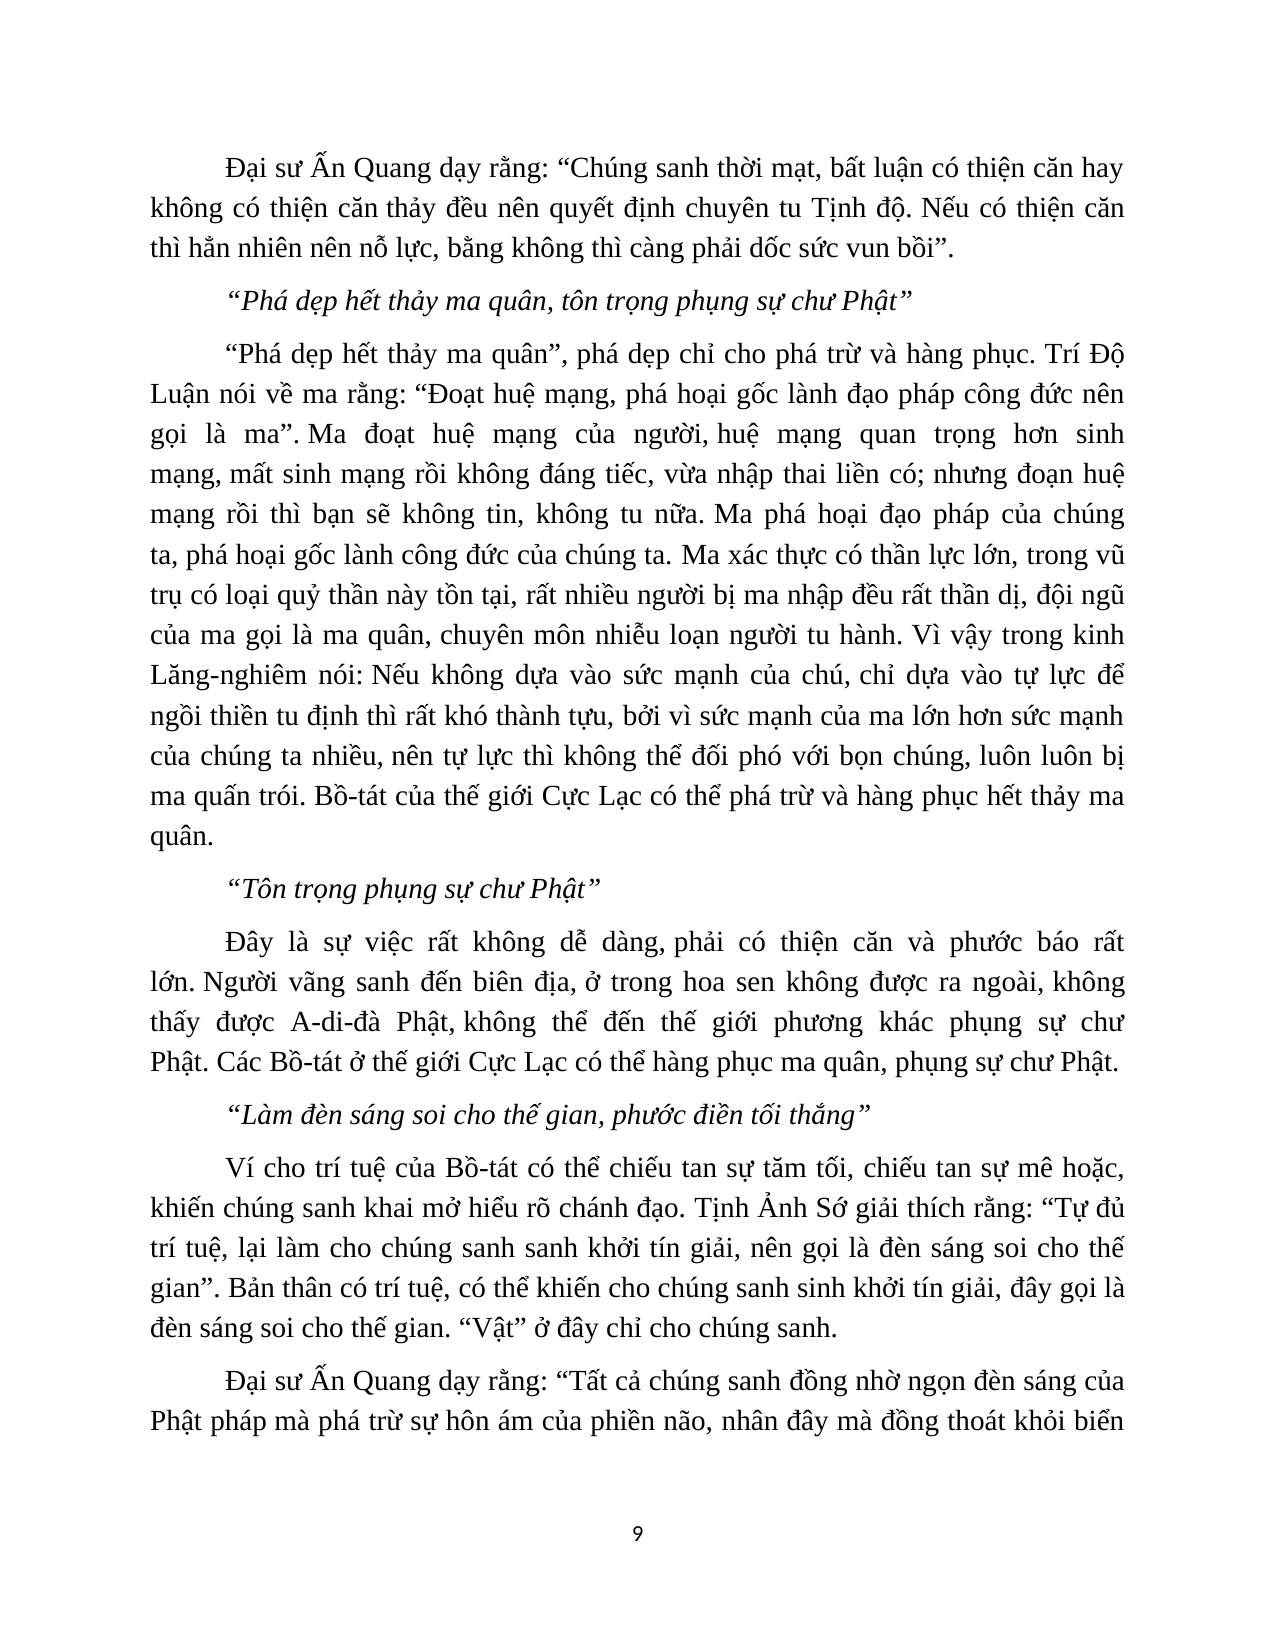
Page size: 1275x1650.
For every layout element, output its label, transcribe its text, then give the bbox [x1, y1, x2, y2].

text “Tôn trọng phụng sự chư Phật” [150, 871, 1125, 904]
text “Phá dẹp hết thảy ma quân, tôn trọng phụng sự chư Phật” [150, 283, 1125, 317]
text Ví cho trí tuệ của Bồ-tát có thể chiếu tan sự tăm tối, chiếu tan sự mê hoặc, khiến chúng sanh khai mở hiểu rõ chánh đạo. Tịnh Ảnh Sớ giải thích rằng: “Tự đủ trí tuệ, lại làm cho chúng sanh sanh khởi tín giải, nên gọi là đèn sáng soi cho thế gian”. Bản thân có trí tuệ, có thể khiến cho chúng sanh sinh khởi tín giải, đây gọi là đèn sáng soi cho thế gian. “Vật” ở đây chỉ cho chúng sanh. [150, 1150, 1125, 1344]
text Đây là sự việc rất không dễ dàng, phải có thiện căn và phước báo rất lớn. Người vãng sanh đến biên địa, ở trong hoa sen không được ra ngoài, không thấy được A-di-đà Phật, không thể đến thế giới phương khác phụng sự chư Phật. Các Bồ-tát ở thế giới Cực Lạc có thể hàng phục ma quân, phụng sự chư Phật. [150, 924, 1125, 1078]
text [150, 1363, 1125, 1437]
text “Làm đèn sáng soi cho thế gian, phước điền tối thắng” [150, 1097, 1125, 1131]
text “Phá dẹp hết thảy ma quân”, phá dẹp chỉ cho phá trừ và hàng phục. Trí Độ Luận nói về ma rằng: “Đoạt huệ mạng, phá hoại gốc lành đạo pháp công đức nên gọi là ma”. Ma đoạt huệ mạng của người, huệ mạng quan trọng hơn sinh mạng, mất sinh mạng rồi không đáng tiếc, vừa nhập thai liền có; nhưng đoạn huệ mạng rồi thì bạn sẽ không tin, không tu nữa. Ma phá hoại đạo pháp của chúng ta, phá hoại gốc lành công đức của chúng ta. Ma xác thực có thần lực lớn, trong vũ trụ có loại quỷ thần này tồn tại, rất nhiều người bị ma nhập đều rất thần dị, đội ngũ của ma gọi là ma quân, chuyên môn nhiễu loạn người tu hành. Vì vậy trong kinh Lăng-nghiêm nói: Nếu không dựa vào sức mạnh của chú, chỉ dựa vào tự lực để ngồi thiền tu định thì rất khó thành tựu, bởi vì sức mạnh của ma lớn hơn sức mạnh của chúng ta nhiều, nên tự lực thì không thể đối phó với bọn chúng, luôn luôn bị ma quấn trói. Bồ-tát của thế giới Cực Lạc có thể phá trừ và hàng phục hết thảy ma quân. [150, 336, 1125, 852]
text Đại sư Ấn Quang dạy rằng: “Chúng sanh thời mạt, bất luận có thiện căn hay không có thiện căn thảy đều nên quyết định chuyên tu Tịnh độ. Nếu có thiện căn thì hẳn nhiên nên nỗ lực, bằng không thì càng phải dốc sức vun bồi”. [150, 150, 1125, 264]
